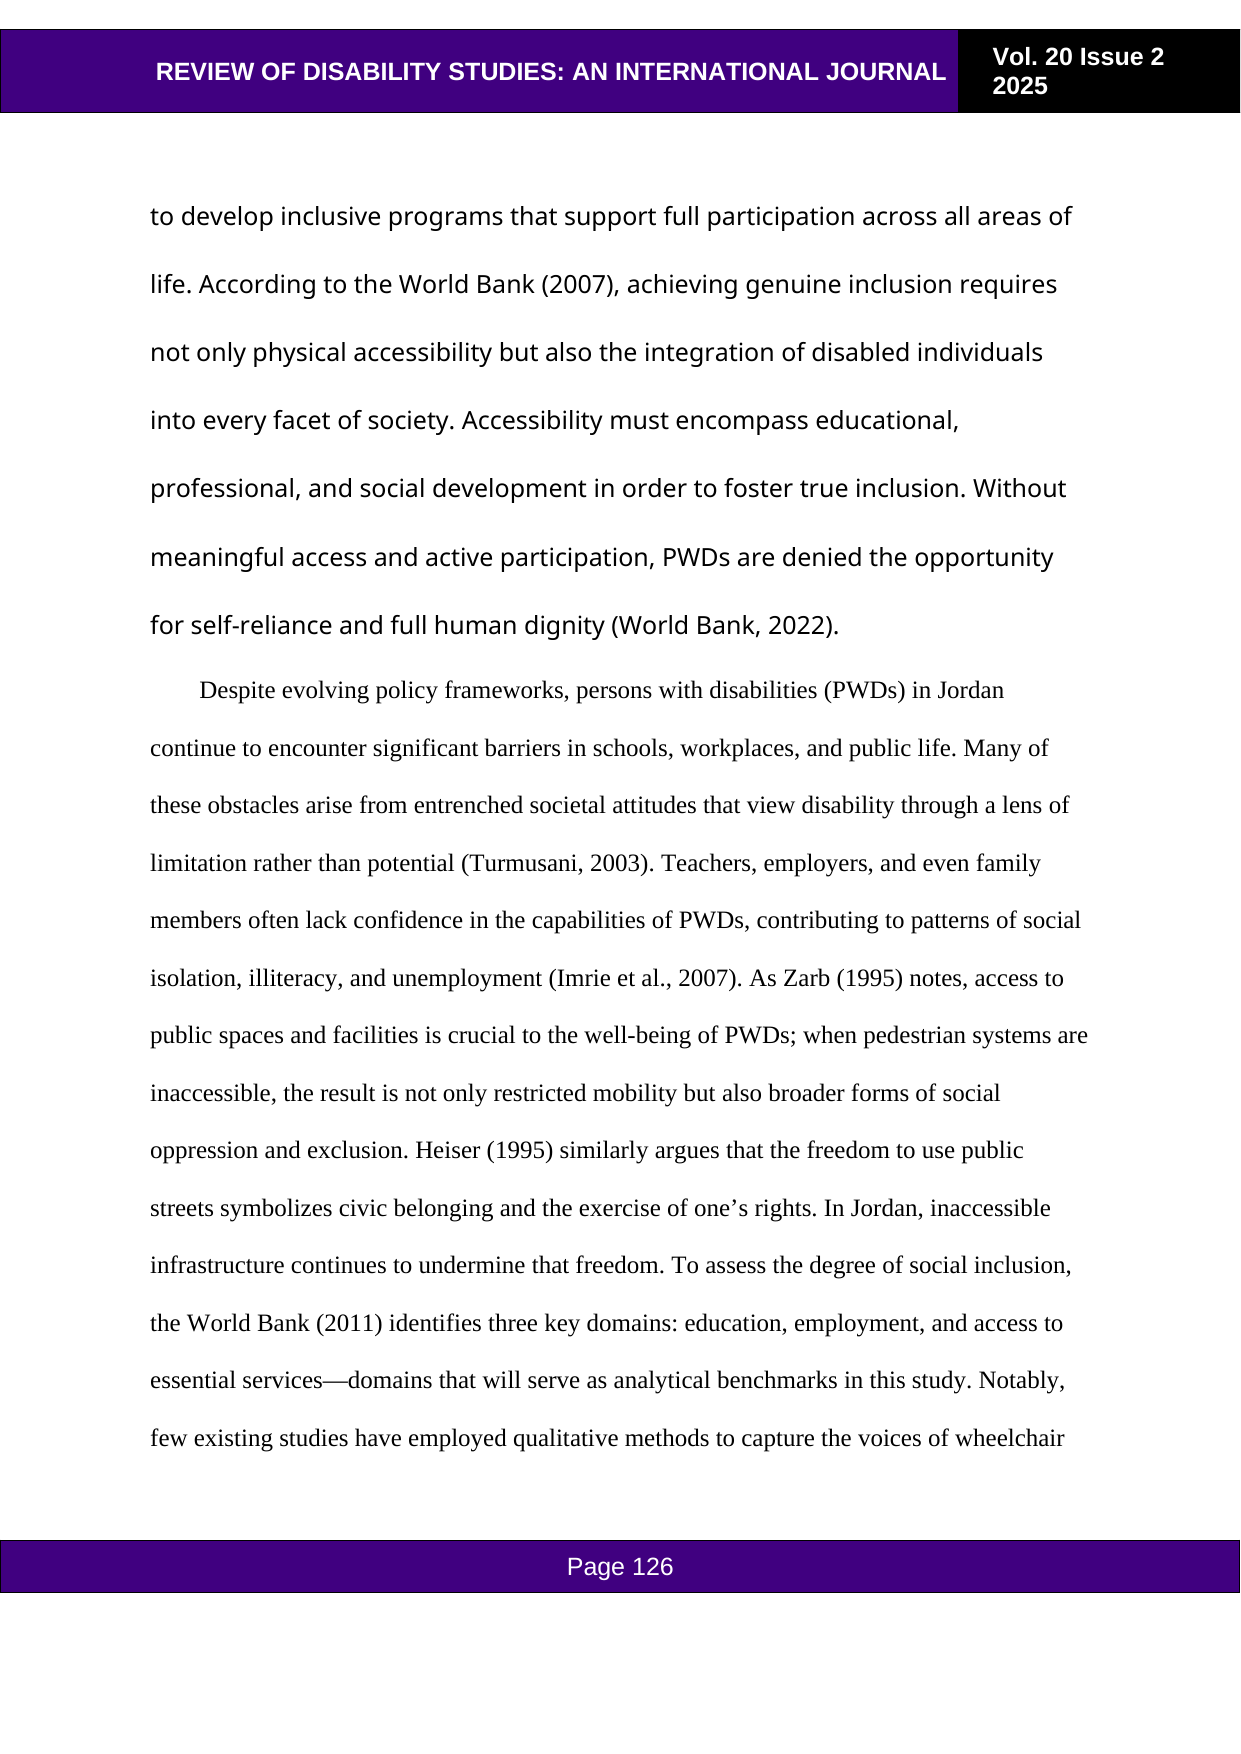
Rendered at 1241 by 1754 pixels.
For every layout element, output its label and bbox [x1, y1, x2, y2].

text [150, 676, 1090, 1452]
text [150, 199, 1090, 641]
